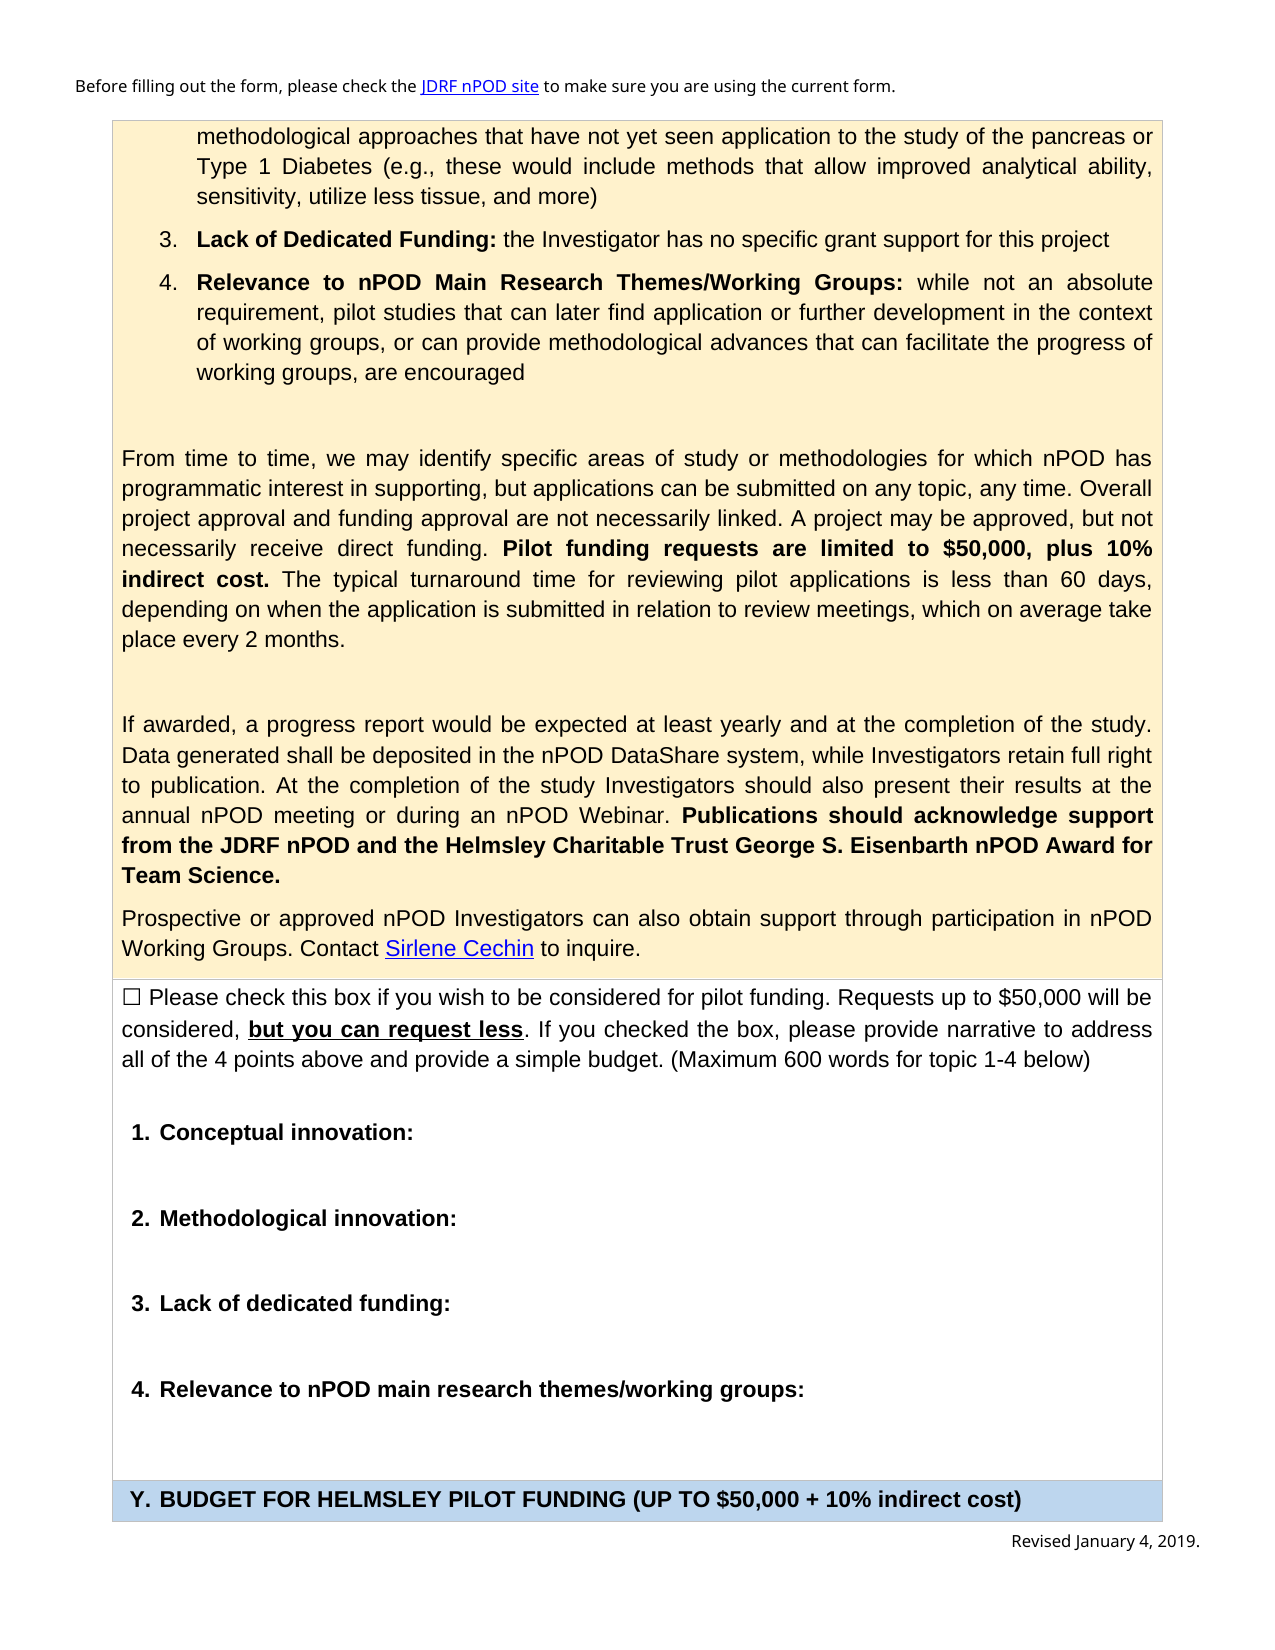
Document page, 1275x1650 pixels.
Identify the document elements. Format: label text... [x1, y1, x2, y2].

table_cell Please check this box if you wish to be considered for pilot funding. Requests up to $50,000 will be considered, but you can request less. If you checked the box, please provide narrative to address all of the 4 points above and provide a simple budget. (Maximum 600 words for topic 1-4 below) Conceptual innovation: Methodological innovation: Lack of dedicated funding: Relevance to nPOD main research themes/working groups: [113, 980, 1162, 1480]
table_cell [113, 121, 1162, 978]
table_cell BUDGET FOR HELMSLEY PILOT FUNDING (UP TO $50,000 + 10% indirect cost) [113, 1481, 1162, 1521]
